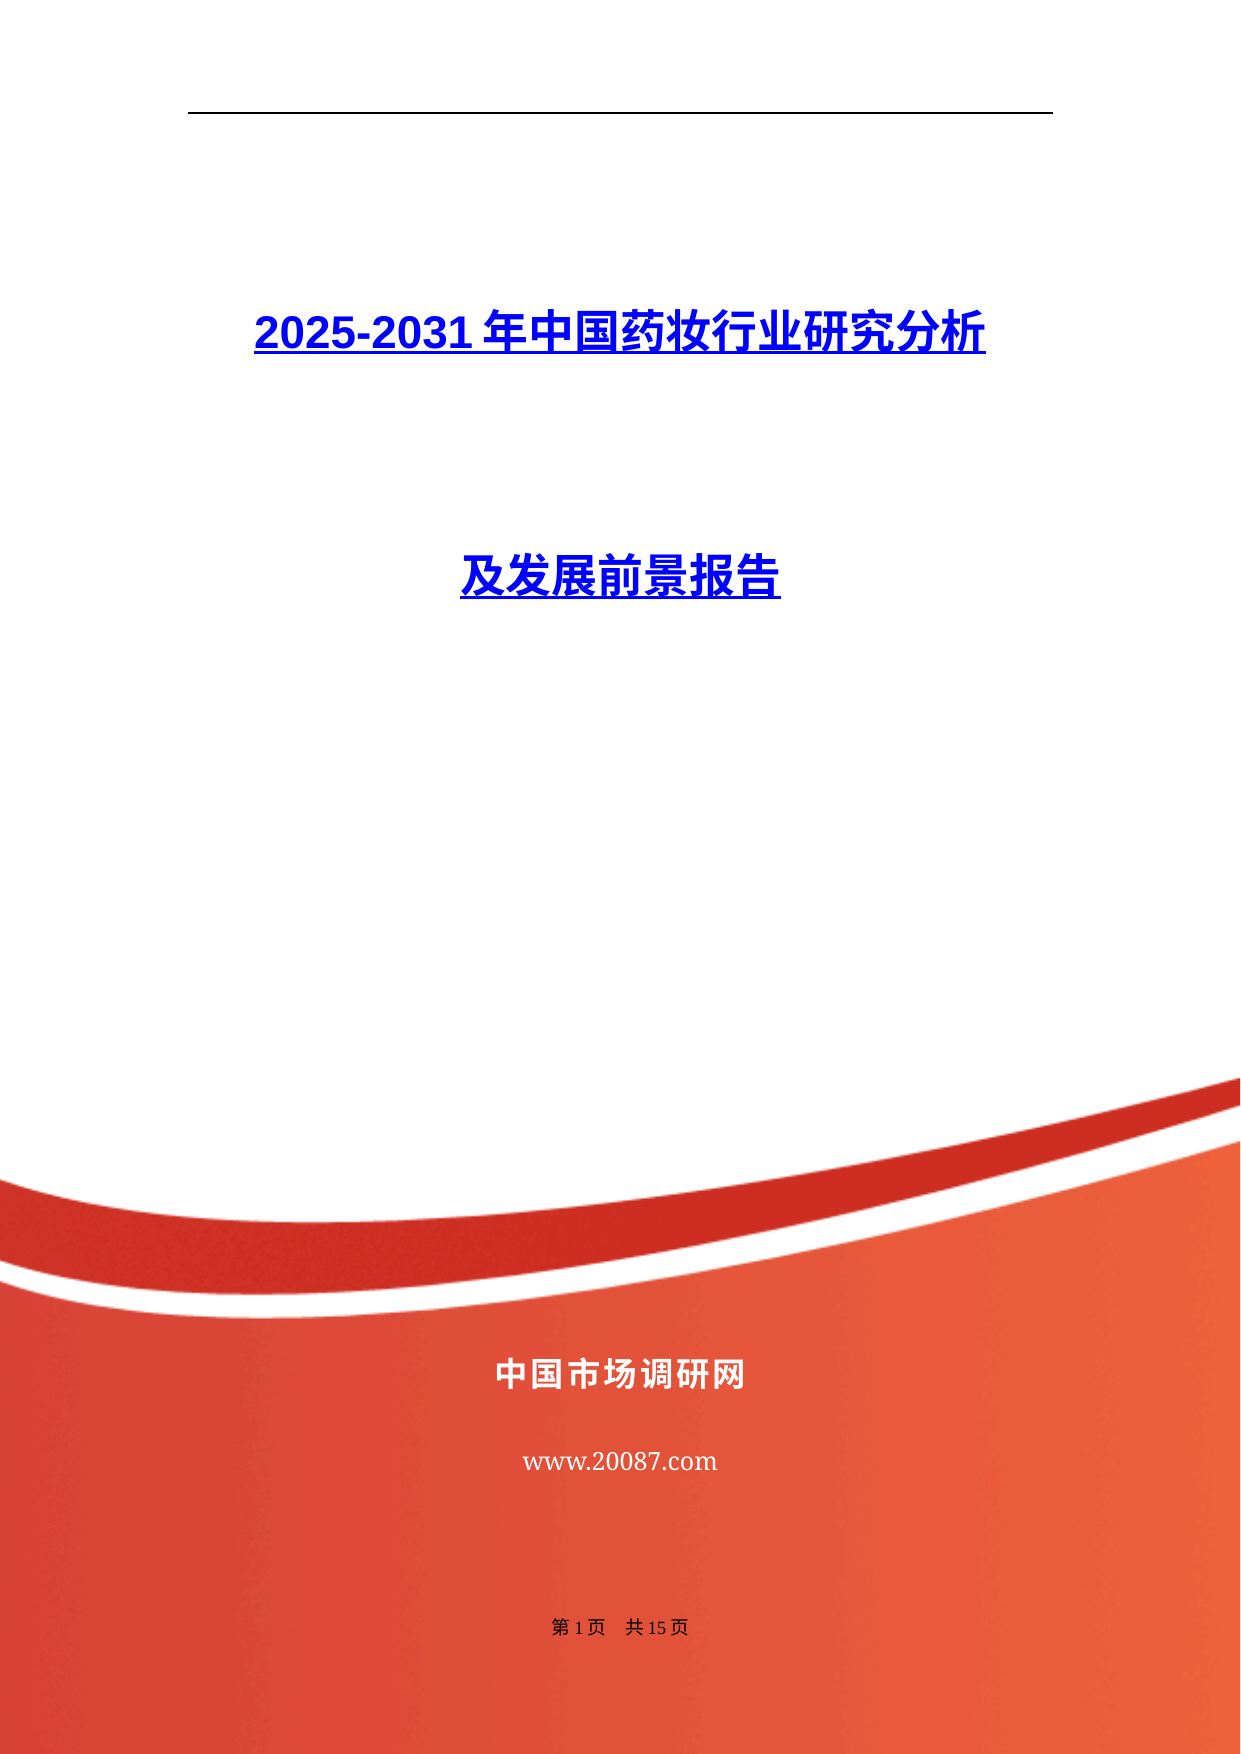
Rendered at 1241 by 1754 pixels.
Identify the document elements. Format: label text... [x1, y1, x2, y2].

subtitle 中国市场调研网 [187, 1339, 1053, 1404]
picture [0, 1006, 1241, 1754]
table_header 2025-2031年中国药妆行业研究分析及发展前景报告 [188, 207, 1053, 773]
text www.20087.com [187, 1428, 1053, 1493]
